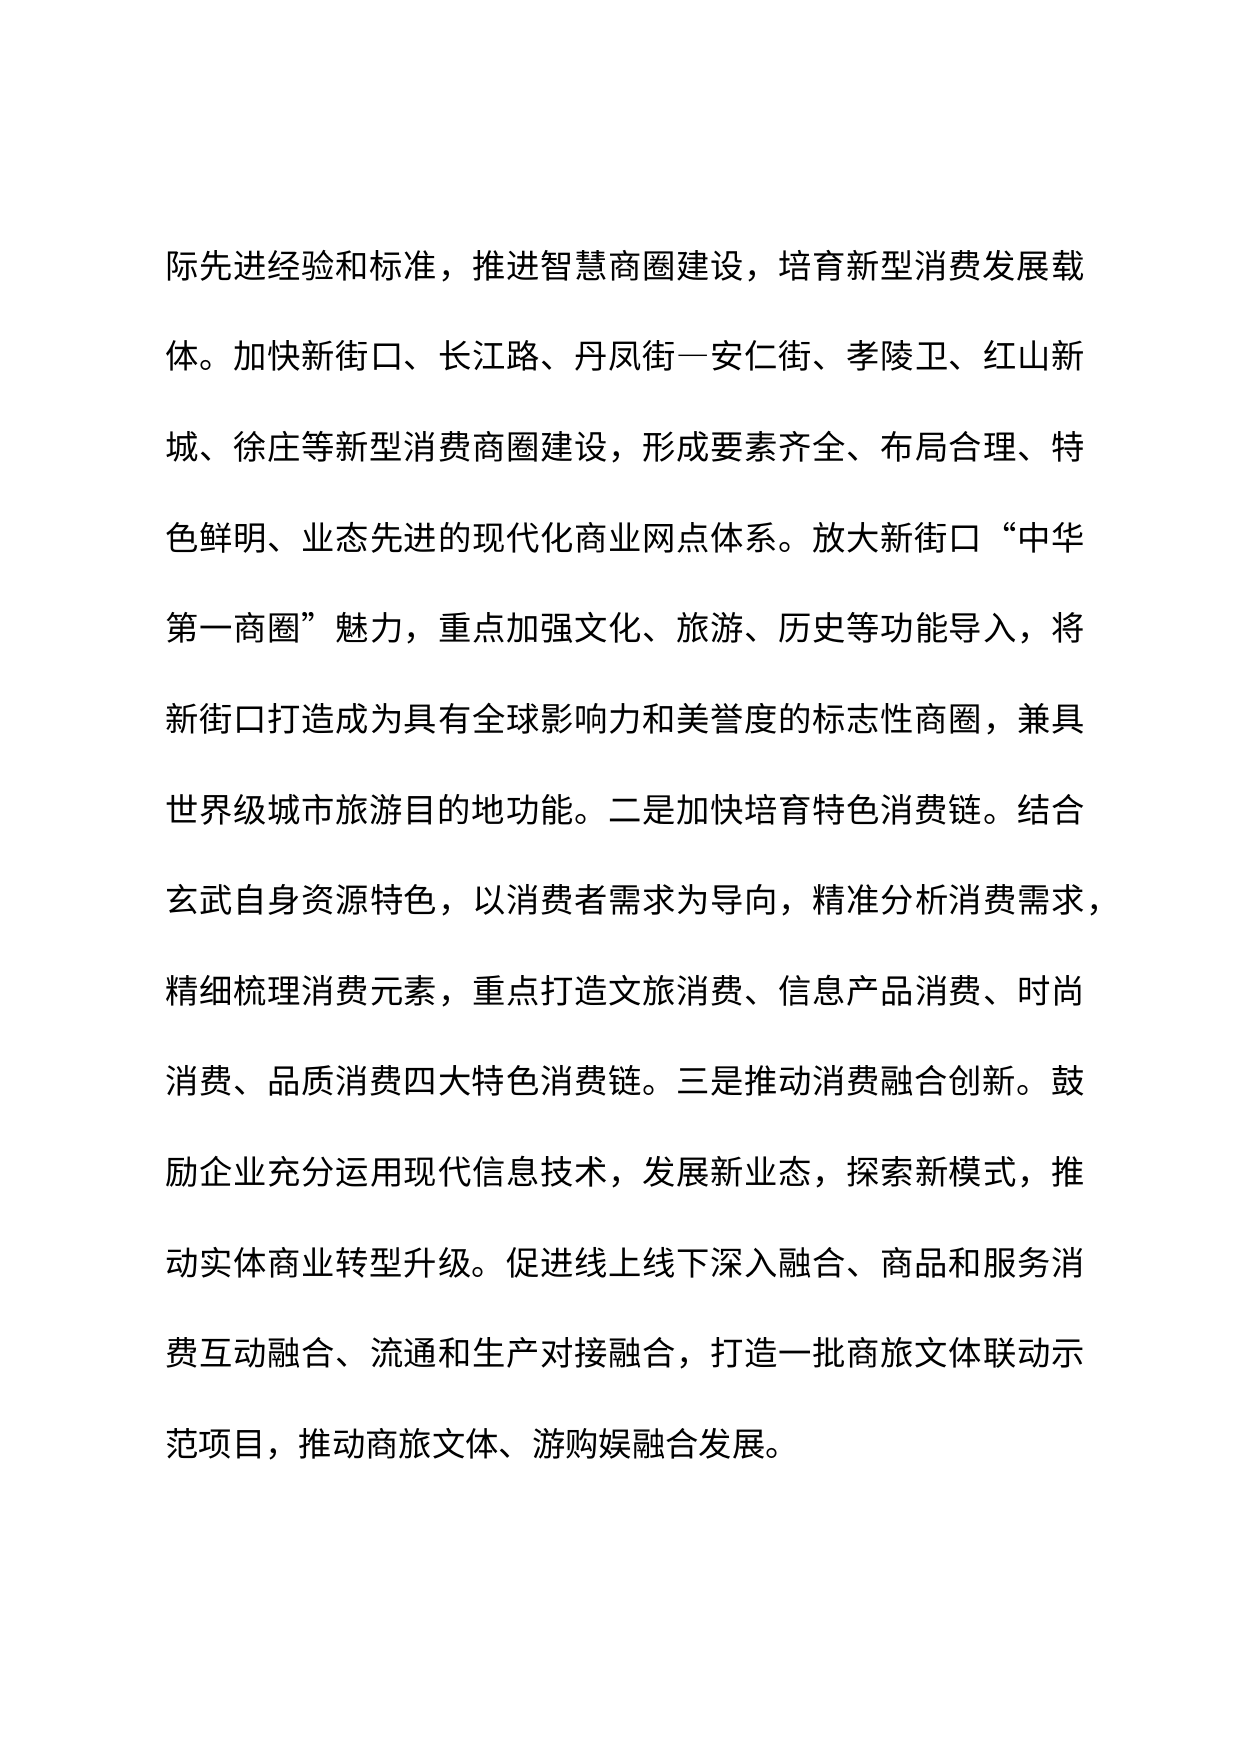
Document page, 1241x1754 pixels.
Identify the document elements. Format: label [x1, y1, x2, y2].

text [165, 218, 1087, 1487]
